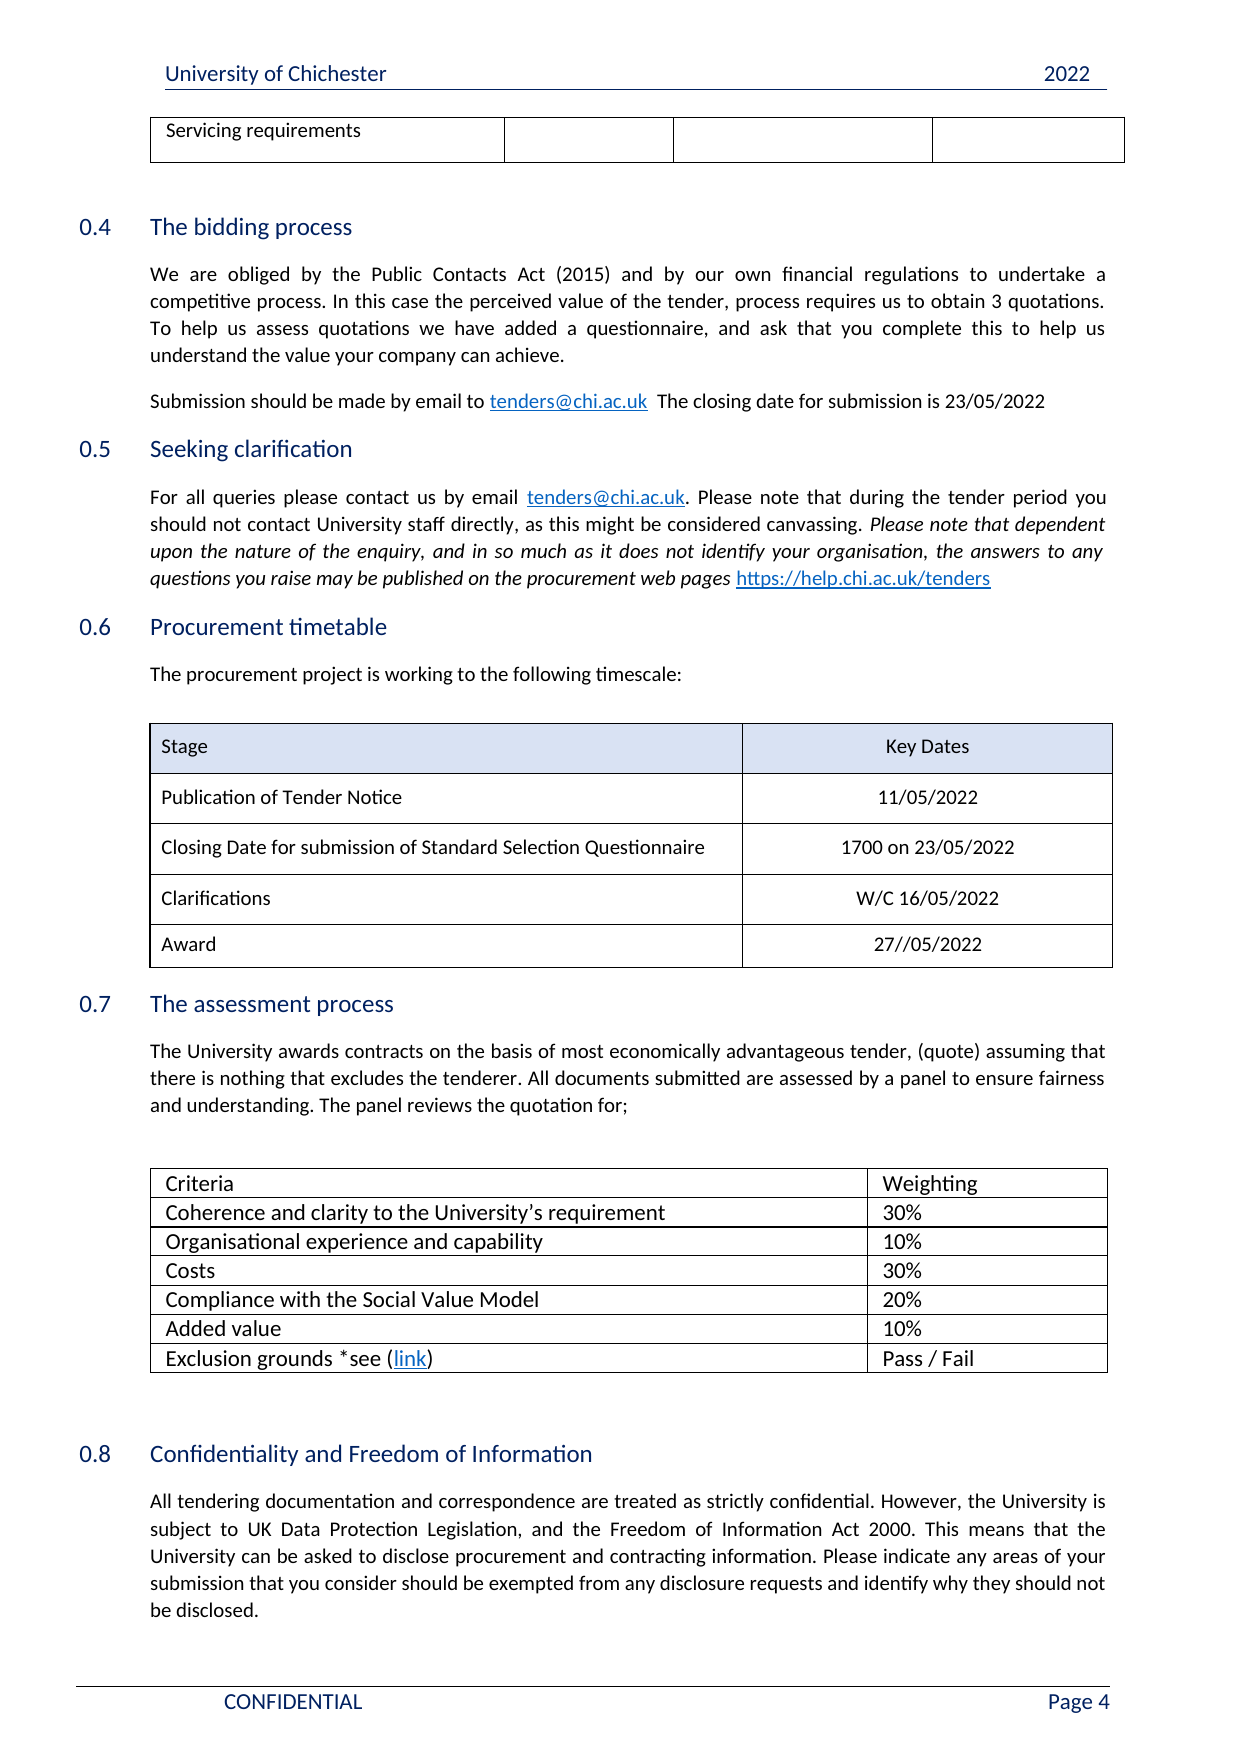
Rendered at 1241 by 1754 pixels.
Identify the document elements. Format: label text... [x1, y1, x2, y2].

table_cell 30% [868, 1256, 1107, 1284]
text Procurement timetable [79, 610, 1107, 641]
table_cell Award [151, 925, 742, 967]
text Seeking clarification [79, 433, 1107, 464]
table_cell Coherence and clarity to the University’s requirement [151, 1198, 867, 1226]
table_cell Servicing requirements [151, 118, 504, 162]
table_cell Exclusion grounds *see (link) [151, 1344, 867, 1372]
table_cell Publication of Tender Notice [151, 774, 742, 823]
table_header Criteria [151, 1169, 867, 1197]
table_cell [505, 118, 673, 162]
table_cell W/C 16/05/2022 [743, 875, 1112, 924]
table_cell Pass / Fail [868, 1344, 1107, 1372]
table_cell [674, 118, 932, 162]
text For all queries please contact us by email tenders@chi.ac.uk. Please note that during the tender period you should not contact University staff directly, as this might be considered canvassing. Please note that dependent upon the nature of the enquiry, and in so much as it does not identify your organisation, the answers to any questions you raise may be published on the procurement web pages https://help.chi.ac.uk/tenders [150, 483, 1107, 591]
table_cell 11/05/2022 [743, 774, 1112, 823]
table_header Key Dates [743, 724, 1112, 773]
table_cell Clarifications [151, 875, 742, 924]
text The assessment process [79, 987, 1107, 1018]
table_cell Compliance with the Social Value Model [151, 1286, 867, 1313]
text The bidding process [79, 210, 1107, 241]
text The procurement project is working to the following timescale: [150, 660, 1107, 687]
table_cell 27//05/2022 [743, 925, 1112, 967]
table_cell Added value [151, 1315, 867, 1343]
table_cell 10% [868, 1315, 1107, 1343]
table_cell Costs [151, 1256, 867, 1284]
text Confidentiality and Freedom of Information [79, 1437, 1107, 1468]
table_cell Closing Date for submission of Standard Selection Questionnaire [151, 824, 742, 874]
table_cell [933, 118, 1124, 162]
table_cell 20% [868, 1286, 1107, 1313]
table_header Stage [151, 724, 742, 773]
table_header Weighting [868, 1169, 1107, 1197]
table_cell 1700 on 23/05/2022 [743, 824, 1112, 874]
table_cell 10% [868, 1228, 1107, 1255]
text We are obliged by the Public Contacts Act (2015) and by our own financial regulations to undertake a competitive process. In this case the perceived value of the tender, process requires us to obtain 3 quotations. To help us assess quotations we have added a questionnaire, and ask that you complete this to help us understand the value your company can achieve. [150, 260, 1107, 368]
text The University awards contracts on the basis of most economically advantageous tender, (quote) assuming that there is nothing that excludes the tenderer. All documents submitted are assessed by a panel to ensure fairness and understanding. The panel reviews the quotation for; [150, 1037, 1107, 1118]
text All tendering documentation and correspondence are treated as strictly confidential. However, the University is subject to UK Data Protection Legislation, and the Freedom of Information Act 2000. This means that the University can be asked to disclose procurement and contracting information. Please indicate any areas of your submission that you consider should be exempted from any disclosure requests and identify why they should not be disclosed. [150, 1487, 1107, 1623]
table_cell Organisational experience and capability [151, 1228, 867, 1255]
table_cell 30% [868, 1198, 1107, 1226]
text Submission should be made by email to tenders@chi.ac.uk The closing date for submission is 23/05/2022 [150, 387, 1107, 414]
